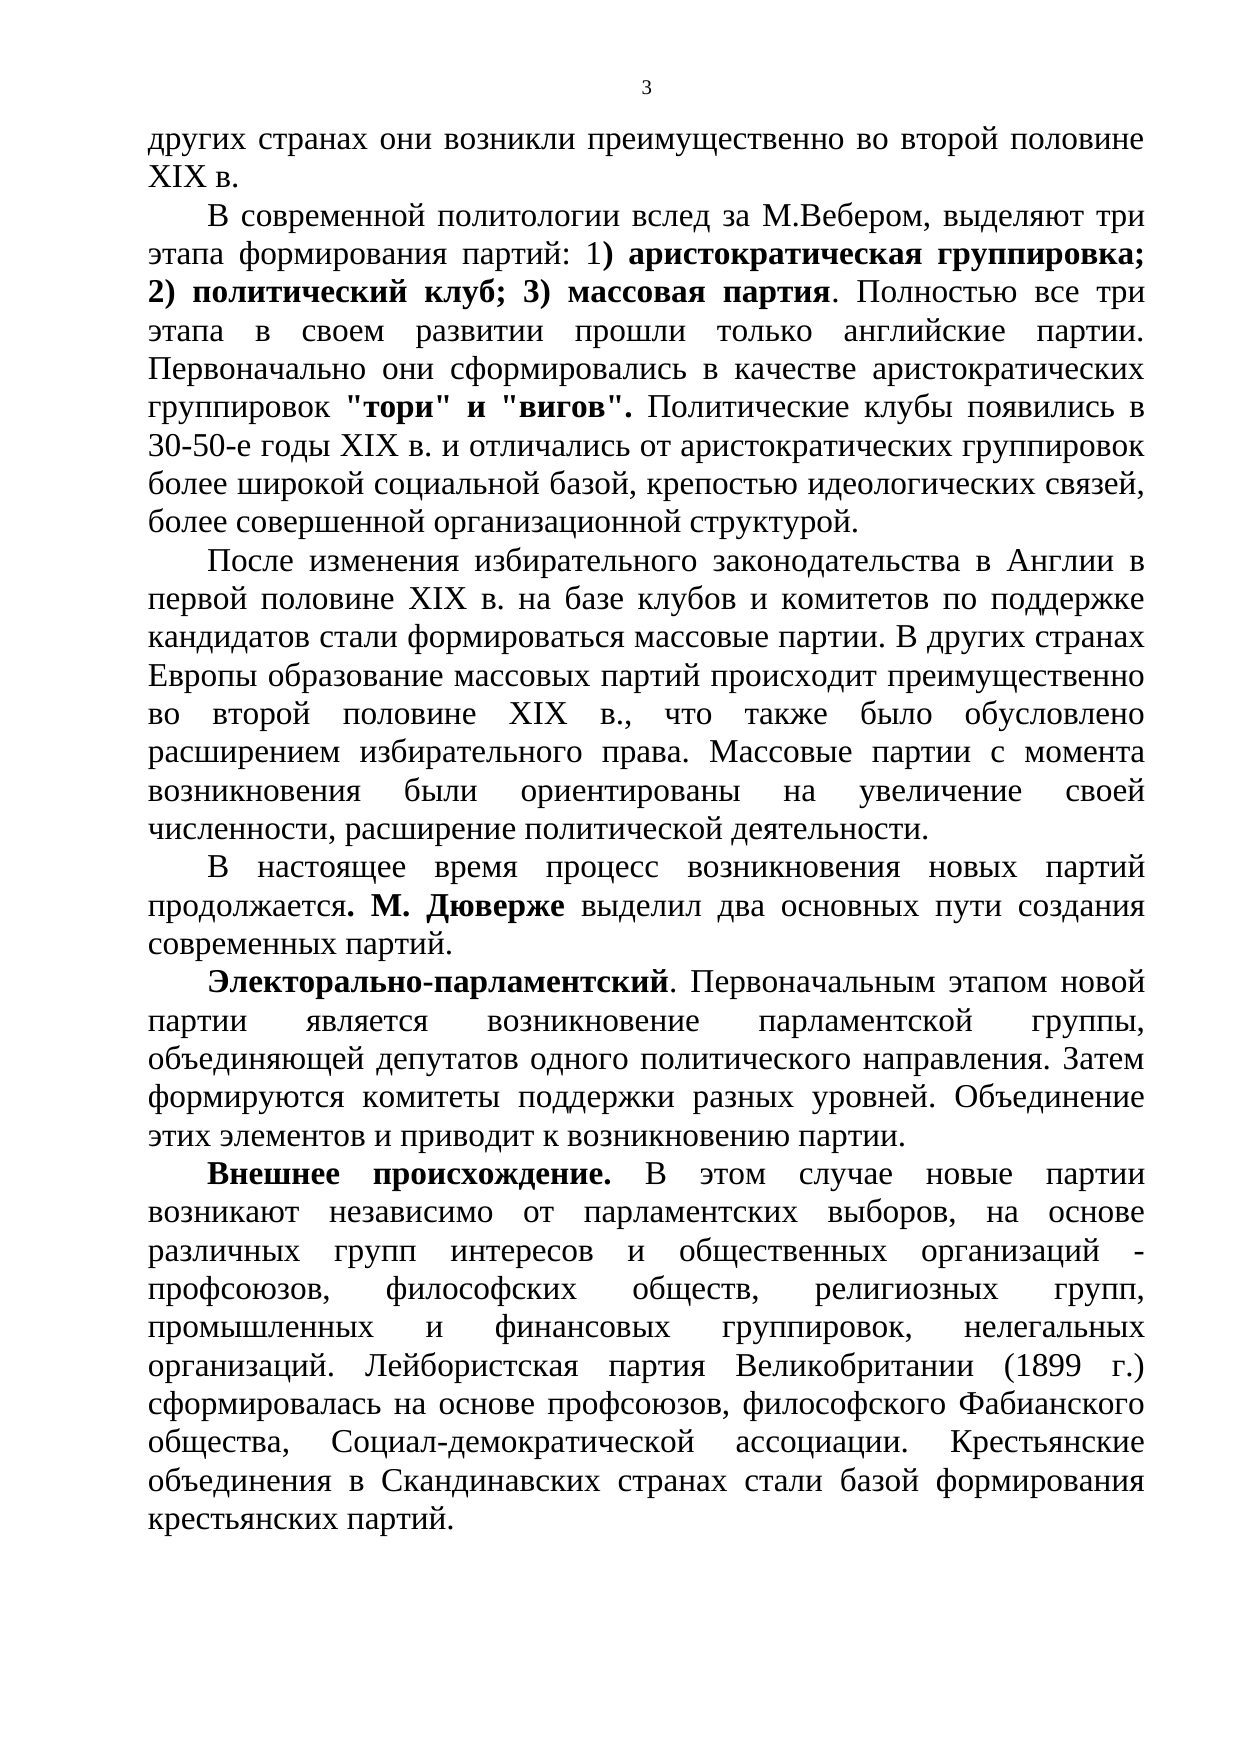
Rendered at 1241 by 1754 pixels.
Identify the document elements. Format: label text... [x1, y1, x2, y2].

text В современной политологии вслед за М.Вебером, выделяют три этапа формирования партий: 1) аристократическая группировка; 2) политический клуб; 3) массовая партия. Полностью все три этапа в своем развитии прошли только английские партии. Первоначально они сформировались в качестве аристократических группировок "тори" и "вигов". Политические клубы появились в 30-50-е годы XIX в. и отличались от аристократических группировок более широкой социальной базой, крепостью идеологических связей, более совершенной организационной структурой. [148, 195, 1146, 540]
text Внешнее происхождение. В этом случае новые партии возникают независимо от парламентских выборов, на основе различных групп интересов и общественных организаций - профсоюзов, философских обществ, религиозных групп, промышленных и финансовых группировок, нелегальных организаций. Лейбористская партия Великобритании (1899 г.) сформировалась на основе профсоюзов, философского Фабианского общества, Социал-демократической ассоциации. Крестьянские объединения в Скандинавских странах стали базой формирования крестьянских партий. [148, 1153, 1146, 1536]
text В настоящее время процесс возникновения новых партий продолжается. М. Дюверже выделил два основных пути создания современных партий. [148, 846, 1146, 961]
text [148, 118, 1146, 195]
text После изменения избирательного законодательства в Англии в первой половине XIX в. на базе клубов и комитетов по поддержке кандидатов стали формироваться массовые партии. В других странах Европы образование массовых партий происходит преимущественно во второй половине XIX в., что также было обусловлено расширением избирательного права. Массовые партии с момента возникновения были ориентированы на увеличение своей численности, расширение политической деятельности. [148, 540, 1146, 846]
text Электорально-парламентский. Первоначальным этапом новой партии является возникновение парламентской группы, объединяющей депутатов одного политического направления. Затем формируются комитеты поддержки разных уровней. Объединение этих элементов и приводит к возникновению партии. [148, 961, 1146, 1153]
